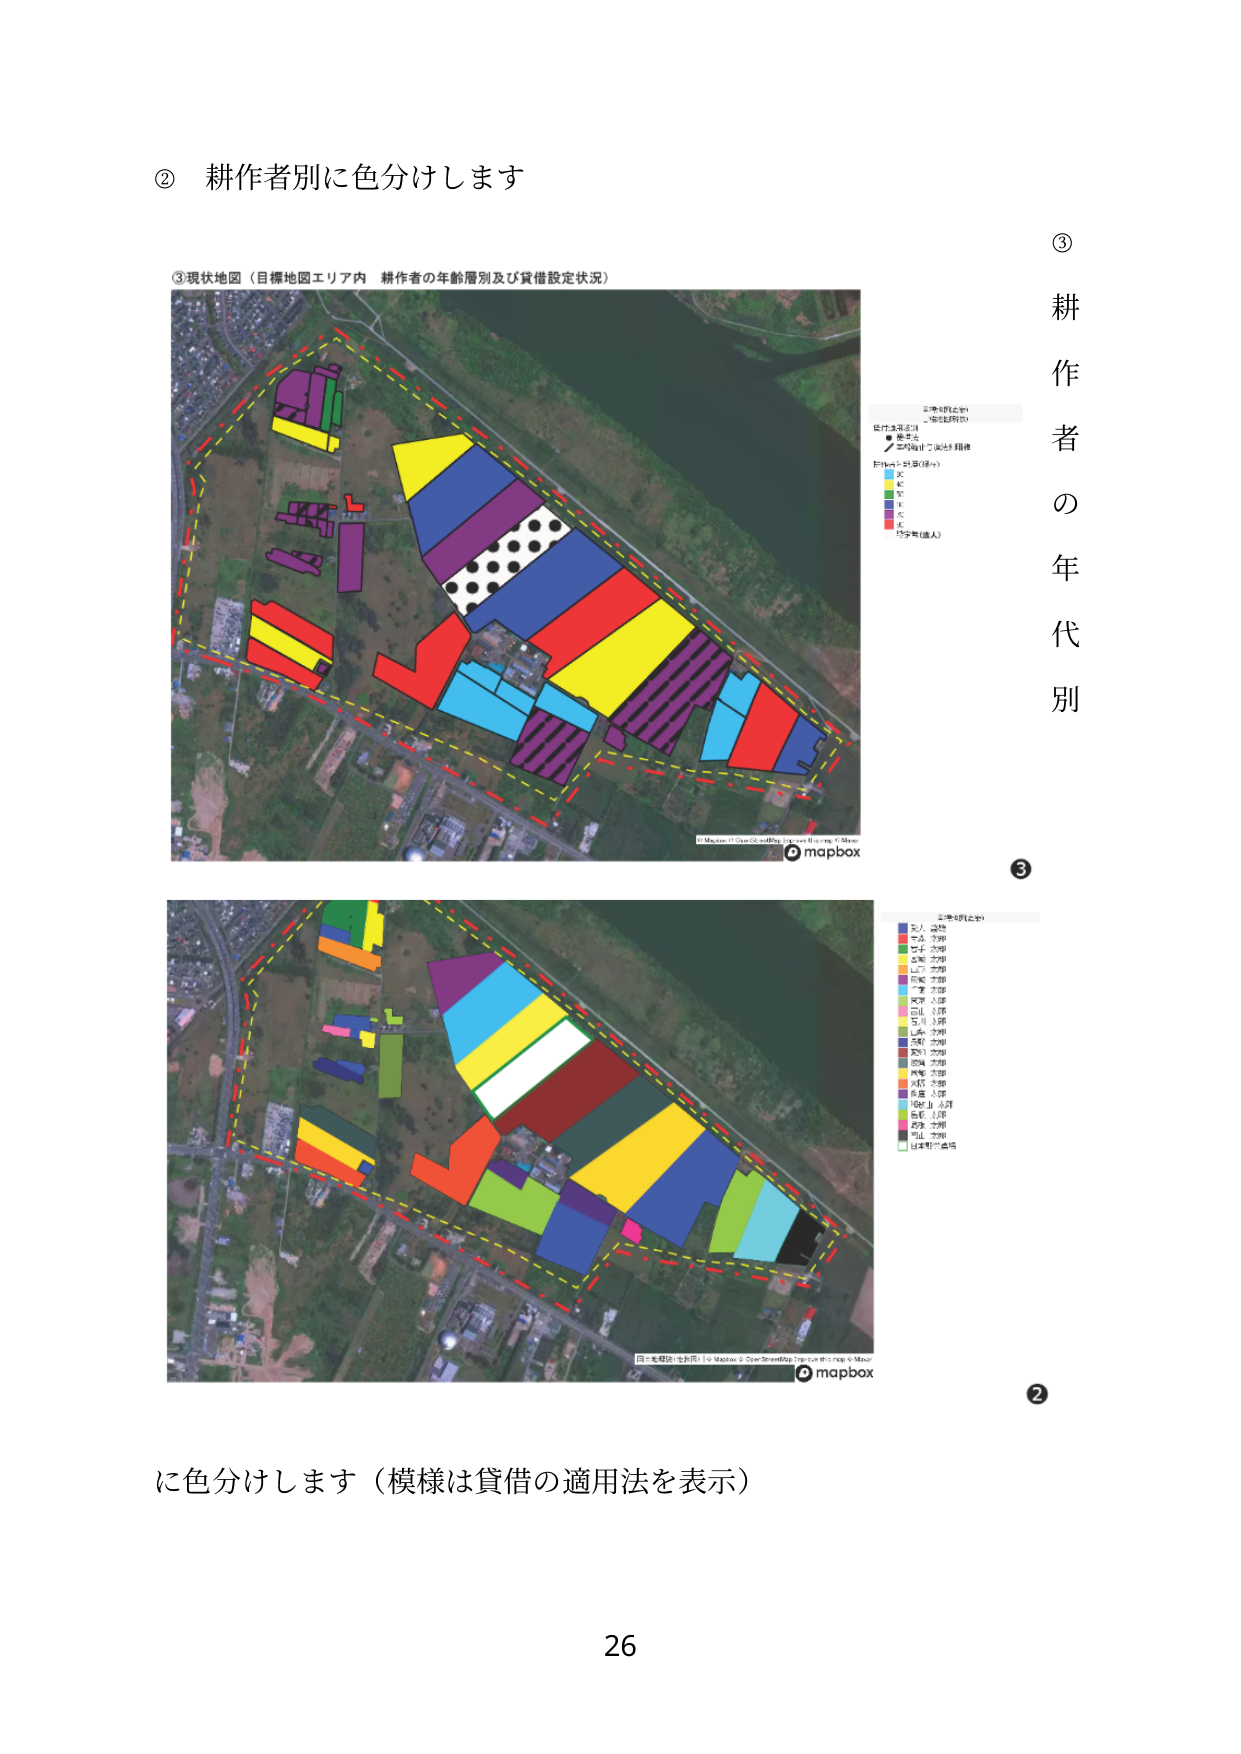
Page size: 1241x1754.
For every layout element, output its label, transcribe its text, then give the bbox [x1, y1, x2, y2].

text ② 耕作者別に色分けします [153, 143, 1087, 208]
text ③ 耕作者の年代別に色分けします（模様は貸借の適用法を表示） [153, 208, 1087, 1513]
